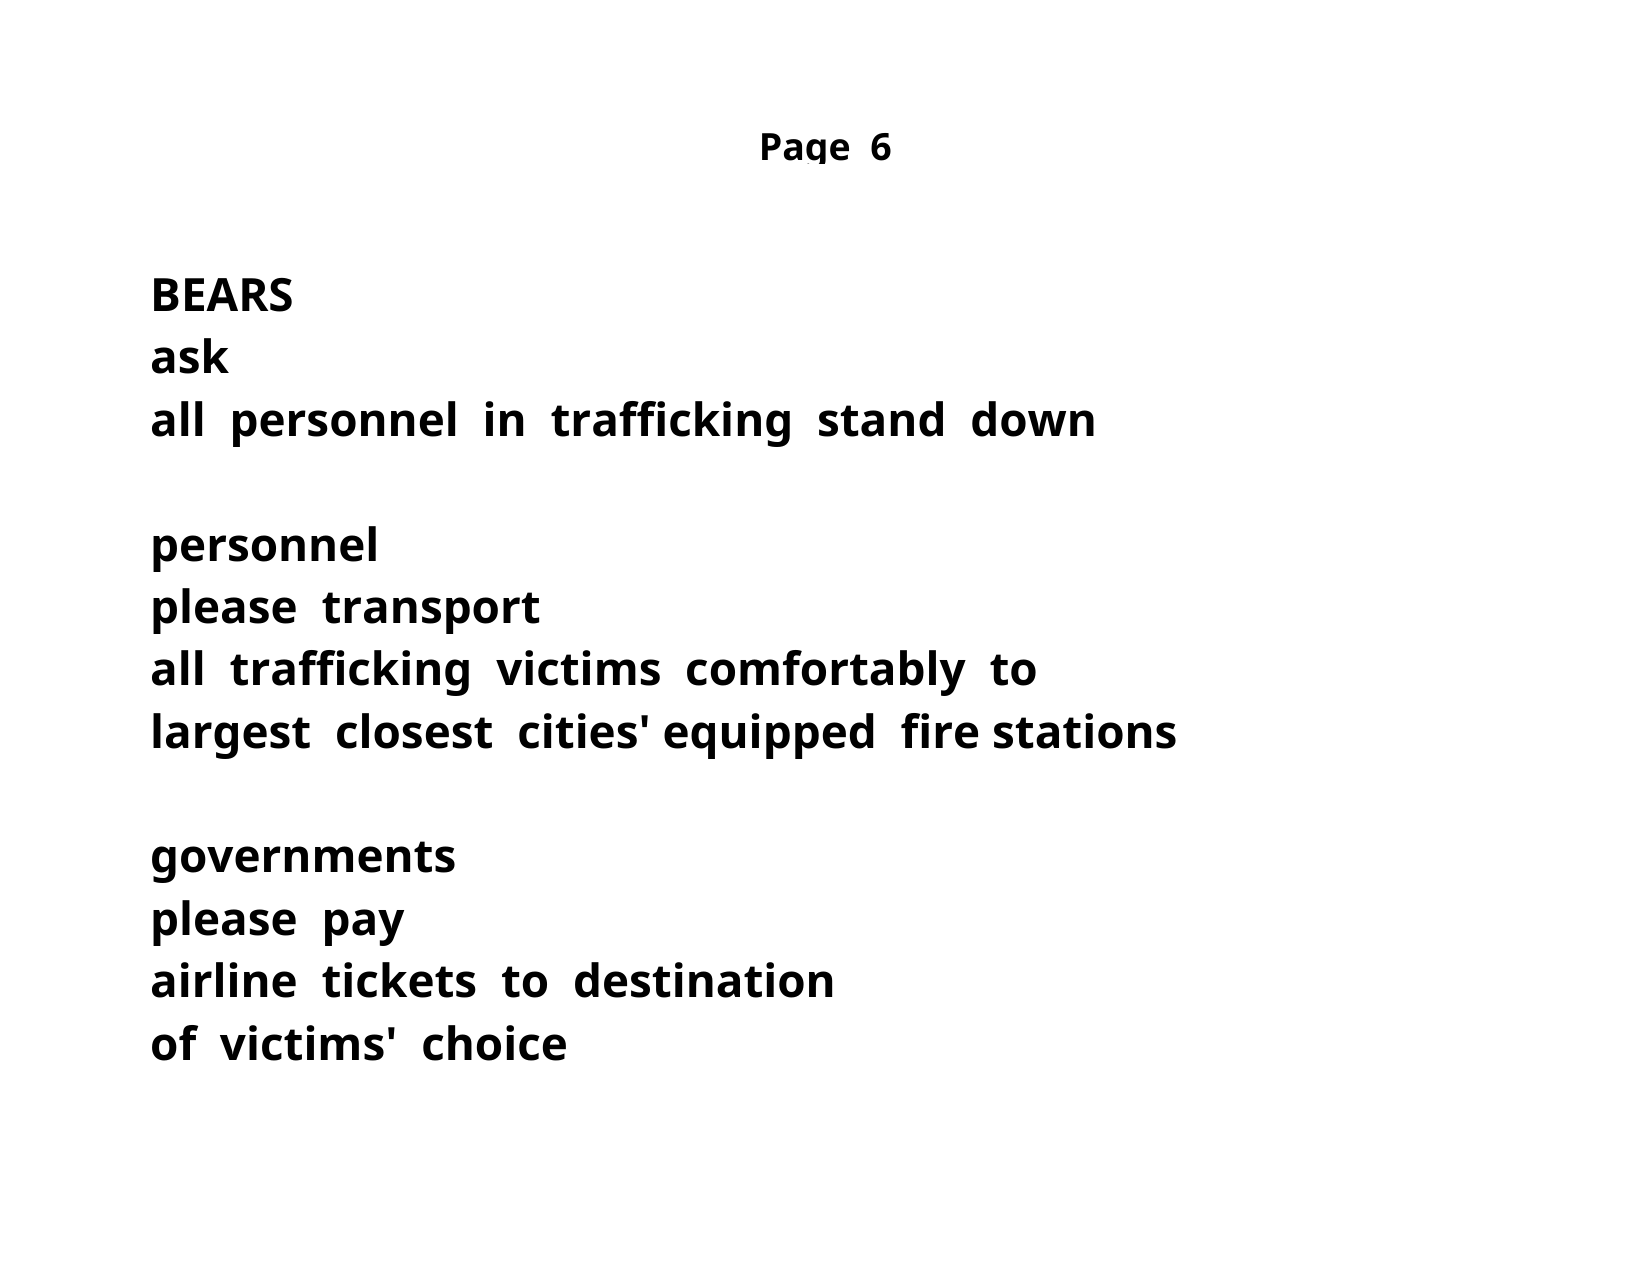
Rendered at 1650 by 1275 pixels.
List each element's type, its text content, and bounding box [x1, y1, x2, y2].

text airline tickets to destination [150, 949, 1500, 1011]
text personnel [150, 512, 1500, 574]
text of victims' choice [150, 1011, 1500, 1073]
text all personnel in trafficking stand down [150, 387, 1500, 449]
text ask [150, 325, 1500, 387]
text please pay [150, 886, 1500, 949]
text largest closest cities' equipped fire stations [150, 699, 1500, 762]
text all trafficking victims comfortably to [150, 637, 1500, 699]
text governments [150, 824, 1500, 886]
text BEARS [150, 262, 1500, 325]
text please transport [150, 574, 1500, 637]
